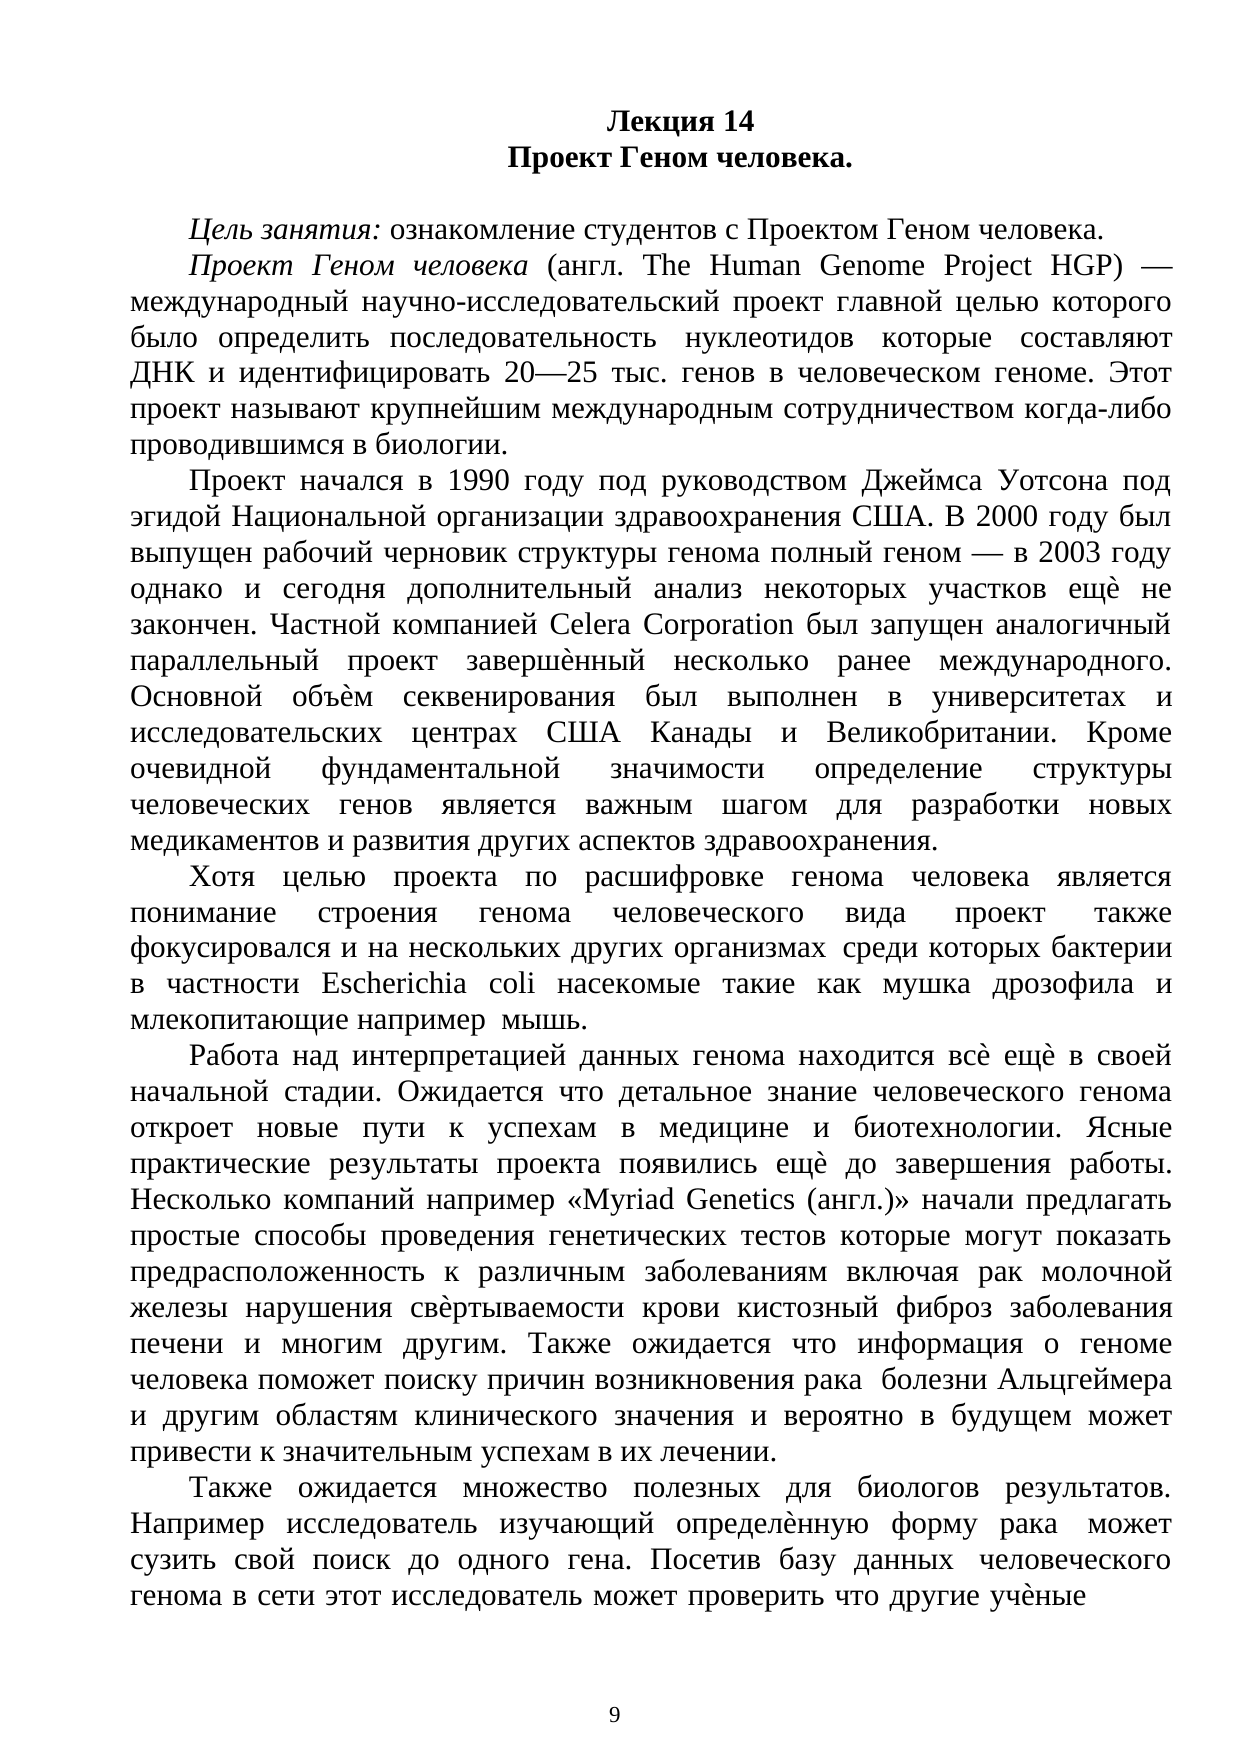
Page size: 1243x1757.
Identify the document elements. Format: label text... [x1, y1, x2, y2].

text Также ожидается множество полезных для биологов результатов. Например исследователь изучающий определѐнную форму рака может сузить свой поиск до одного гена. Посетив базу данных человеческого генома в сети этот исследователь может проверить что другие учѐные [130, 1468, 1172, 1612]
text Проект Геном человека (англ. The Human Genome Project HGP) — международный научно-исследовательский проект главной целью которого было определить последовательность нуклеотидов которые составляют ДНК и идентифицировать 20—25 тыс. генов в человеческом геноме. Этот проект называют крупнейшим международным сотрудничеством когда-либо проводившимся в биологии. [130, 246, 1173, 462]
text Проект начался в 1990 году под руководством Джеймса Уотсона под эгидой Национальной организации здравоохранения США. В 2000 году был выпущен рабочий черновик структуры генома полный геном — в 2003 году однако и сегодня дополнительный анализ некоторых участков ещѐ не закончен. Частной компанией Celera Corporation был запущен аналогичный параллельный проект завершѐнный несколько ранее международного. Основной объѐм секвенирования был выполнен в университетах и исследовательских центрах США Канады и Великобритании. Кроме очевидной фундаментальной значимости определение структуры человеческих генов является важным шагом для разработки новых медикаментов и развития других аспектов здравоохранения. [130, 462, 1172, 857]
text Хотя целью проекта по расшифровке генома человека является понимание строения генома человеческого вида проект также фокусировался и на нескольких других организмах среди которых бактерии в частности Escherichia coli насекомые такие как мушка дрозофила и млекопитающие например мышь. [130, 857, 1172, 1037]
text Проект Геном человека. [199, 138, 1162, 174]
text Цель занятия: ознакомление студентов с Проектом Геном человека. [189, 210, 1184, 246]
text Работа над интерпретацией данных генома находится всѐ ещѐ в своей начальной стадии. Ожидается что детальное знание человеческого генома откроет новые пути к успехам в медицине и биотехнологии. Ясные практические результаты проекта появились ещѐ до завершения работы. Несколько компаний например «Myriad Genetics (англ.)» начали предлагать простые способы проведения генетических тестов которые могут показать предрасположенность к различным заболеваниям включая рак молочной железы нарушения свѐртываемости крови кистозный фиброз заболевания печени и многим другим. Также ожидается что информация о геноме человека поможет поиску причин возникновения рака болезни Альцгеймера и другим областям клинического значения и вероятно в будущем может привести к значительным успехам в их лечении. [130, 1037, 1173, 1468]
text Лекция 14 [199, 102, 1162, 138]
